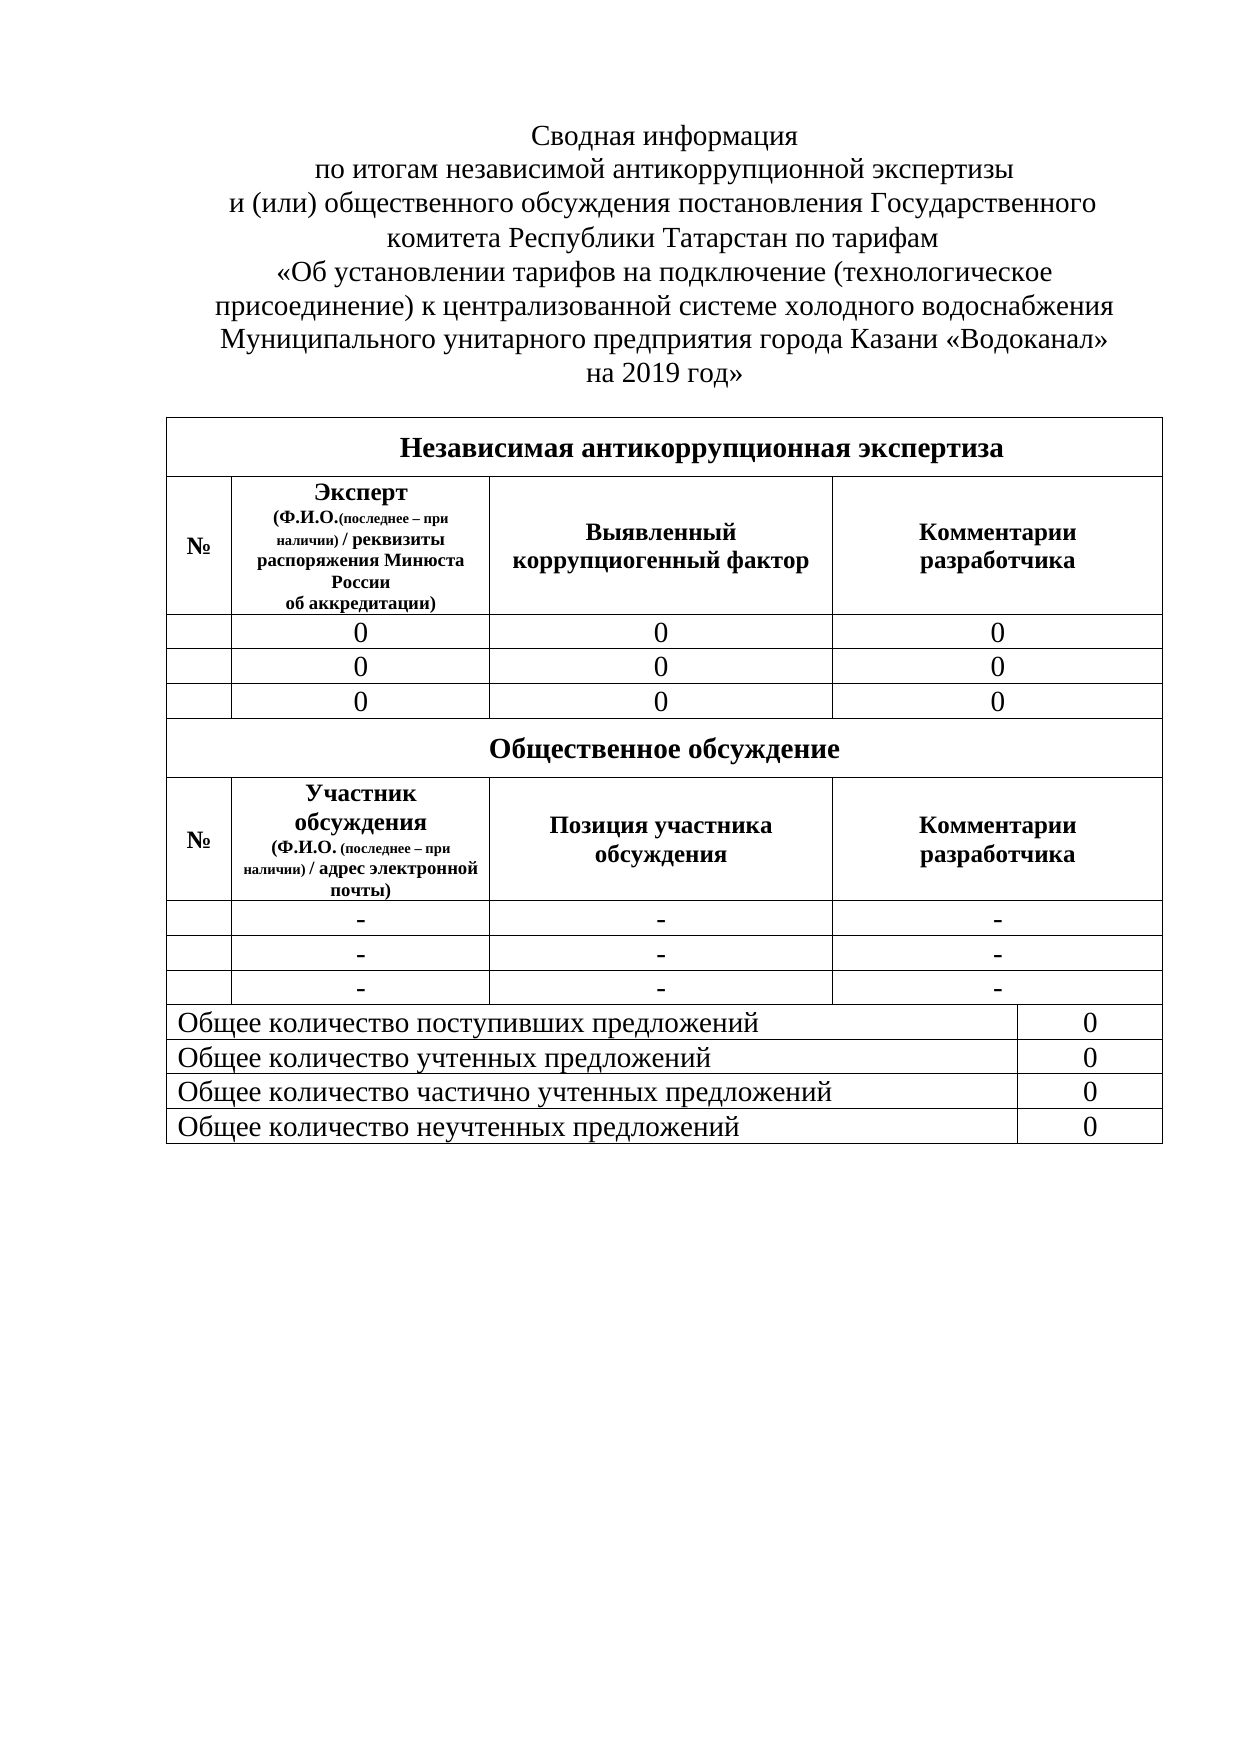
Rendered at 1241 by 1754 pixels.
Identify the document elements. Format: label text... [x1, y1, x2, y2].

table_cell № [167, 477, 231, 614]
table_cell Общее количество учтенных предложений [167, 1040, 1017, 1073]
table_cell Общественное обсуждение [167, 719, 1162, 777]
table_cell [167, 615, 231, 648]
table_cell 0 [232, 649, 489, 683]
table_cell 0 [490, 649, 832, 683]
table_cell [167, 971, 231, 1004]
table_cell 0 [1018, 1109, 1162, 1142]
table_cell 0 [833, 684, 1162, 717]
table_cell [167, 901, 231, 935]
table_cell 0 [833, 615, 1162, 648]
table_cell Общее количество поступивших предложений [167, 1005, 1017, 1039]
table_cell Выявленный коррупциогенный фактор [490, 477, 832, 614]
table_cell - [490, 971, 832, 1004]
table_cell [167, 684, 231, 717]
table_cell - [833, 936, 1162, 969]
table_cell [167, 936, 231, 969]
table_header Независимая антикоррупционная экспертиза [167, 418, 1162, 476]
text и (или) общественного обсуждения постановления Государственного комитета Республики Татарстан по тарифам [177, 185, 1148, 254]
table_cell 0 [833, 649, 1162, 683]
table_cell Общее количество неучтенных предложений [167, 1109, 1017, 1142]
table_cell - [833, 971, 1162, 1004]
table_cell - [490, 901, 832, 935]
table_cell - [232, 901, 489, 935]
table_cell Общее количество частично учтенных предложений [167, 1074, 1017, 1108]
table_cell Участник обсуждения (Ф.И.О. (последнее – при наличии) / адрес электронной почты) [232, 778, 489, 900]
text «Об установлении тарифов на подключение (технологическое присоединение) к централизованной системе холодного водоснабжения Муниципального унитарного предприятия города Казани «Водоканал» [177, 254, 1152, 355]
table_cell Позиция участника обсуждения [490, 778, 832, 900]
text на 2019 год» [177, 355, 1152, 388]
table_cell Комментарии разработчика [833, 778, 1162, 900]
table_cell - [232, 936, 489, 969]
table_cell - [833, 901, 1162, 935]
table_cell 0 [232, 684, 489, 717]
table_cell - [232, 971, 489, 1004]
text по итогам независимой антикоррупционной экспертизы [177, 152, 1152, 185]
table_cell [167, 649, 231, 683]
table_cell 0 [490, 615, 832, 648]
table_cell 0 [490, 684, 832, 717]
table_cell № [167, 778, 231, 900]
table_cell 0 [1018, 1005, 1162, 1039]
table_cell Комментарии разработчика [833, 477, 1162, 614]
table_cell Эксперт (Ф.И.О.(последнее – при наличии) / реквизиты распоряжения Минюста России об аккредитации) [232, 477, 489, 614]
table_cell 0 [1018, 1040, 1162, 1073]
table_cell - [490, 936, 832, 969]
text Сводная информация [177, 118, 1152, 152]
table_cell 0 [232, 615, 489, 648]
table_cell 0 [1018, 1074, 1162, 1108]
